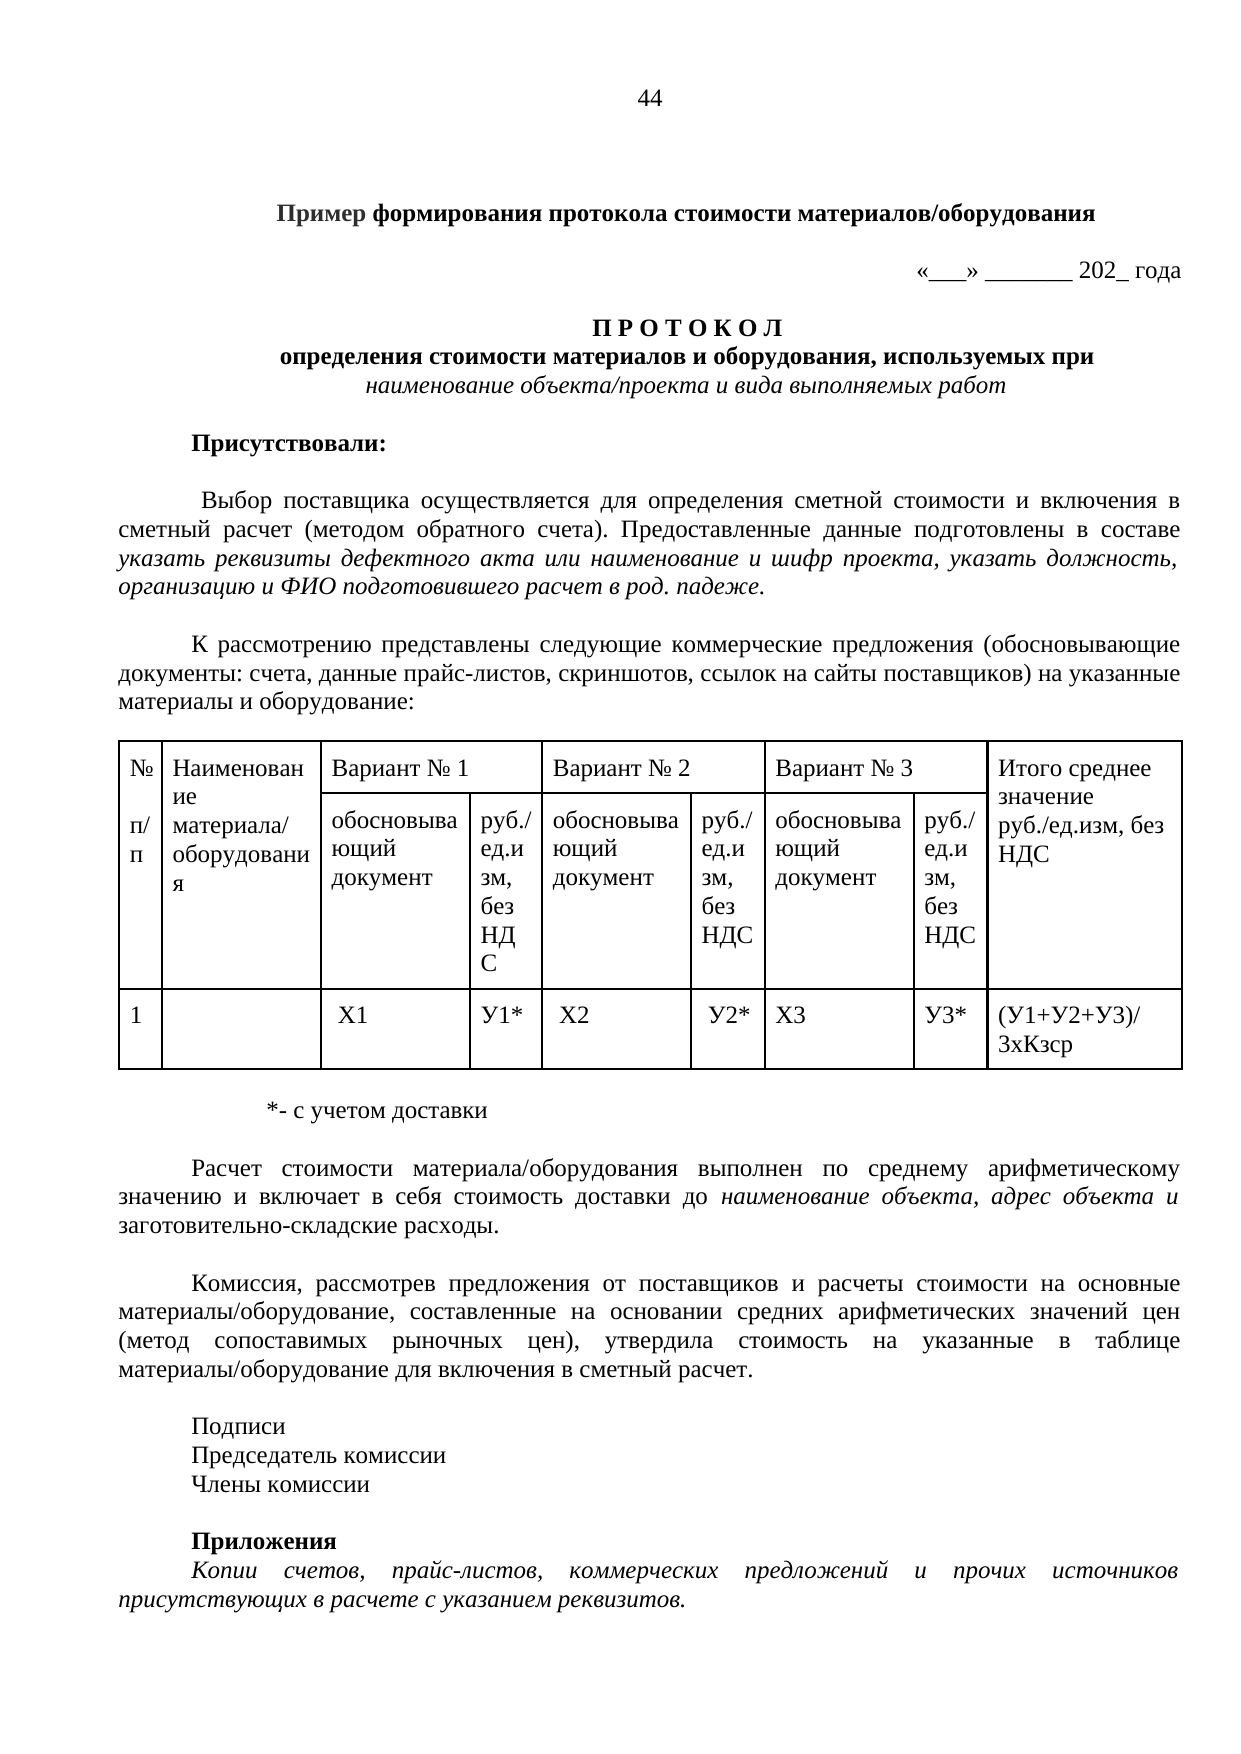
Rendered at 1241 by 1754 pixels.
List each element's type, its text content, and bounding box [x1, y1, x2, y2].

text П Р О Т О К О Л [118, 313, 1181, 341]
text определения стоимости материалов и оборудования, используемых при [118, 341, 1181, 370]
text Председатель комиссии [118, 1440, 1181, 1469]
table_header Наименование материала/ оборудования [163, 742, 320, 988]
table_cell Х1 [322, 990, 469, 1068]
table_cell Х2 [543, 990, 690, 1068]
table_header Вариант № 2 [543, 742, 764, 792]
text «___» _______ 202_ года [118, 255, 1181, 284]
table_cell руб./ед.изм, без НДС [692, 794, 764, 988]
table_cell обосновывающий документ [543, 794, 690, 988]
table_header Вариант № 3 [766, 742, 986, 792]
text Расчет стоимости материала/оборудования выполнен по среднему арифметическому значению и включает в себя стоимость доставки до наименование объекта, адрес объекта и заготовительно-складские расходы. [118, 1153, 1181, 1239]
text Члены комиссии [118, 1469, 1181, 1498]
table_cell руб./ед.изм, без НДС [471, 794, 541, 988]
table_cell У3* [915, 990, 986, 1068]
table_cell 1 [120, 990, 161, 1068]
text *- с учетом доставки [191, 1095, 1181, 1124]
table_header Итого среднее значение руб./ед.изм, без НДС [989, 742, 1181, 988]
text Выбор поставщика осуществляется для определения сметной стоимости и включения в сметный расчет (методом обратного счета). Предоставленные данные подготовлены в составе указать реквизиты дефектного акта или наименование и шифр проекта, указать должность, организацию и ФИО подготовившего расчет в род. падеже. [118, 485, 1181, 600]
table_cell обосновывающий документ [322, 794, 469, 988]
text К рассмотрению представлены следующие коммерческие предложения (обосновывающие документы: счета, данные прайс-листов, скриншотов, ссылок на сайты поставщиков) на указанные материалы и оборудование: [118, 629, 1181, 715]
table_cell [163, 990, 320, 1068]
text наименование объекта/проекта и вида выполняемых работ [118, 370, 1181, 399]
table_cell обосновывающий документ [766, 794, 913, 988]
text Комиссия, рассмотрев предложения от поставщиков и расчеты стоимости на основные материалы/оборудование, составленные на основании средних арифметических значений цен (метод сопоставимых рыночных цен), утвердила стоимость на указанные в таблице материалы/оборудование для включения в сметный расчет. [118, 1268, 1181, 1383]
table_header Вариант № 1 [322, 742, 541, 792]
table_cell Х3 [766, 990, 913, 1068]
table_cell руб./ед.изм, без НДС [915, 794, 986, 988]
table_cell У1* [471, 990, 541, 1068]
text Копии счетов, прайс-листов, коммерческих предложений и прочих источников присутствующих в расчете с указанием реквизитов. [118, 1555, 1181, 1613]
table_header № п/п [120, 742, 161, 988]
text Пример формирования протокола стоимости материалов/оборудования [118, 198, 1181, 226]
text Приложения [118, 1526, 1181, 1555]
table_cell У2* [692, 990, 764, 1068]
text Присутствовали: [118, 428, 1181, 456]
text Подписи [118, 1411, 1181, 1440]
table_cell (У1+У2+У3)/3хКзср [989, 990, 1181, 1068]
